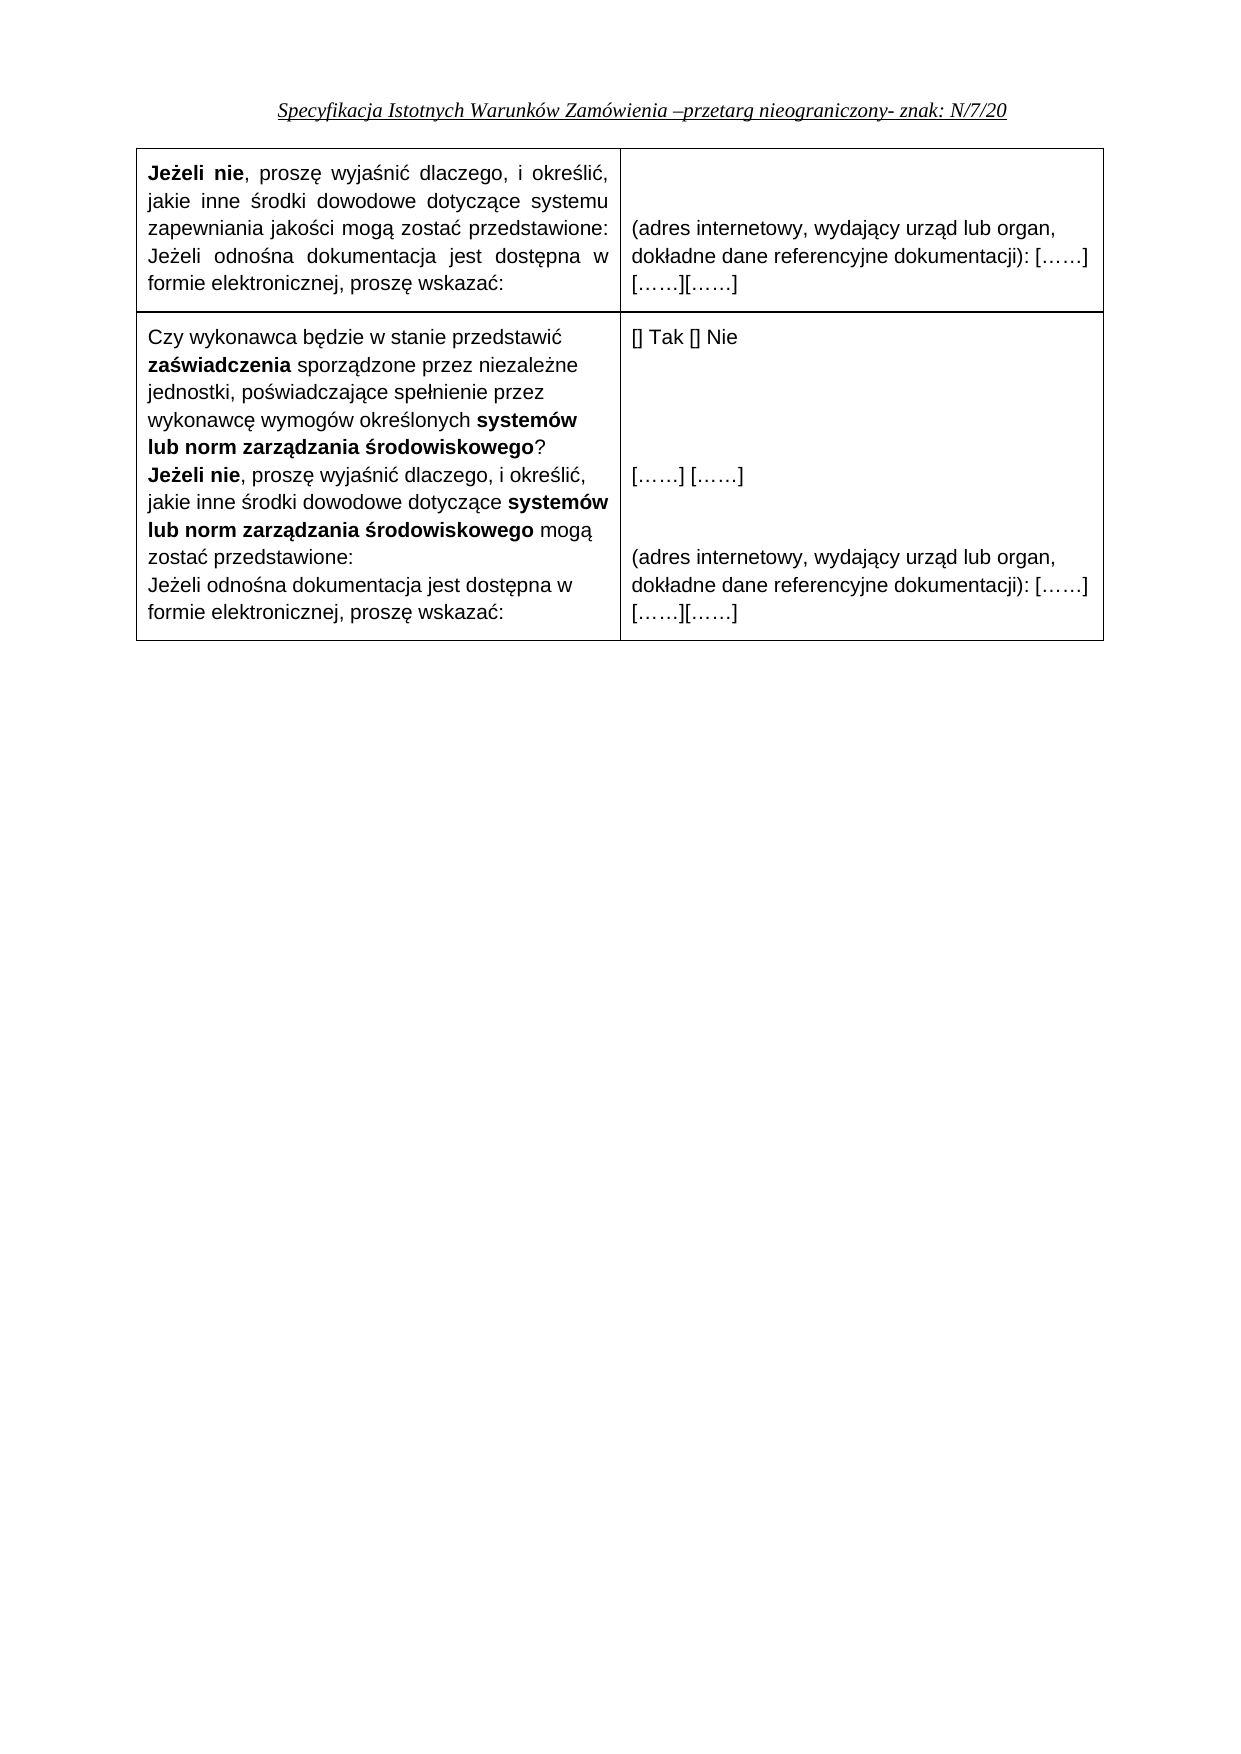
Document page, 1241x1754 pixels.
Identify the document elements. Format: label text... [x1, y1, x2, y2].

table_cell [] Tak [] Nie [……] [……] (adres internetowy, wydający urząd lub organ, dokładne dane referencyjne dokumentacji): [……][……][……] [621, 313, 1103, 640]
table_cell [621, 149, 1103, 311]
table_cell Czy wykonawca będzie w stanie przedstawić zaświadczenia sporządzone przez niezależne jednostki, poświadczające spełnienie przez wykonawcę wymogów określonych systemów lub norm zarządzania środowiskowego? Jeżeli nie, proszę wyjaśnić dlaczego, i określić, jakie inne środki dowodowe dotyczące systemów lub norm zarządzania środowiskowego mogą zostać przedstawione: Jeżeli odnośna dokumentacja jest dostępna w formie elektronicznej, proszę wskazać: [137, 313, 620, 640]
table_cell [137, 149, 620, 311]
